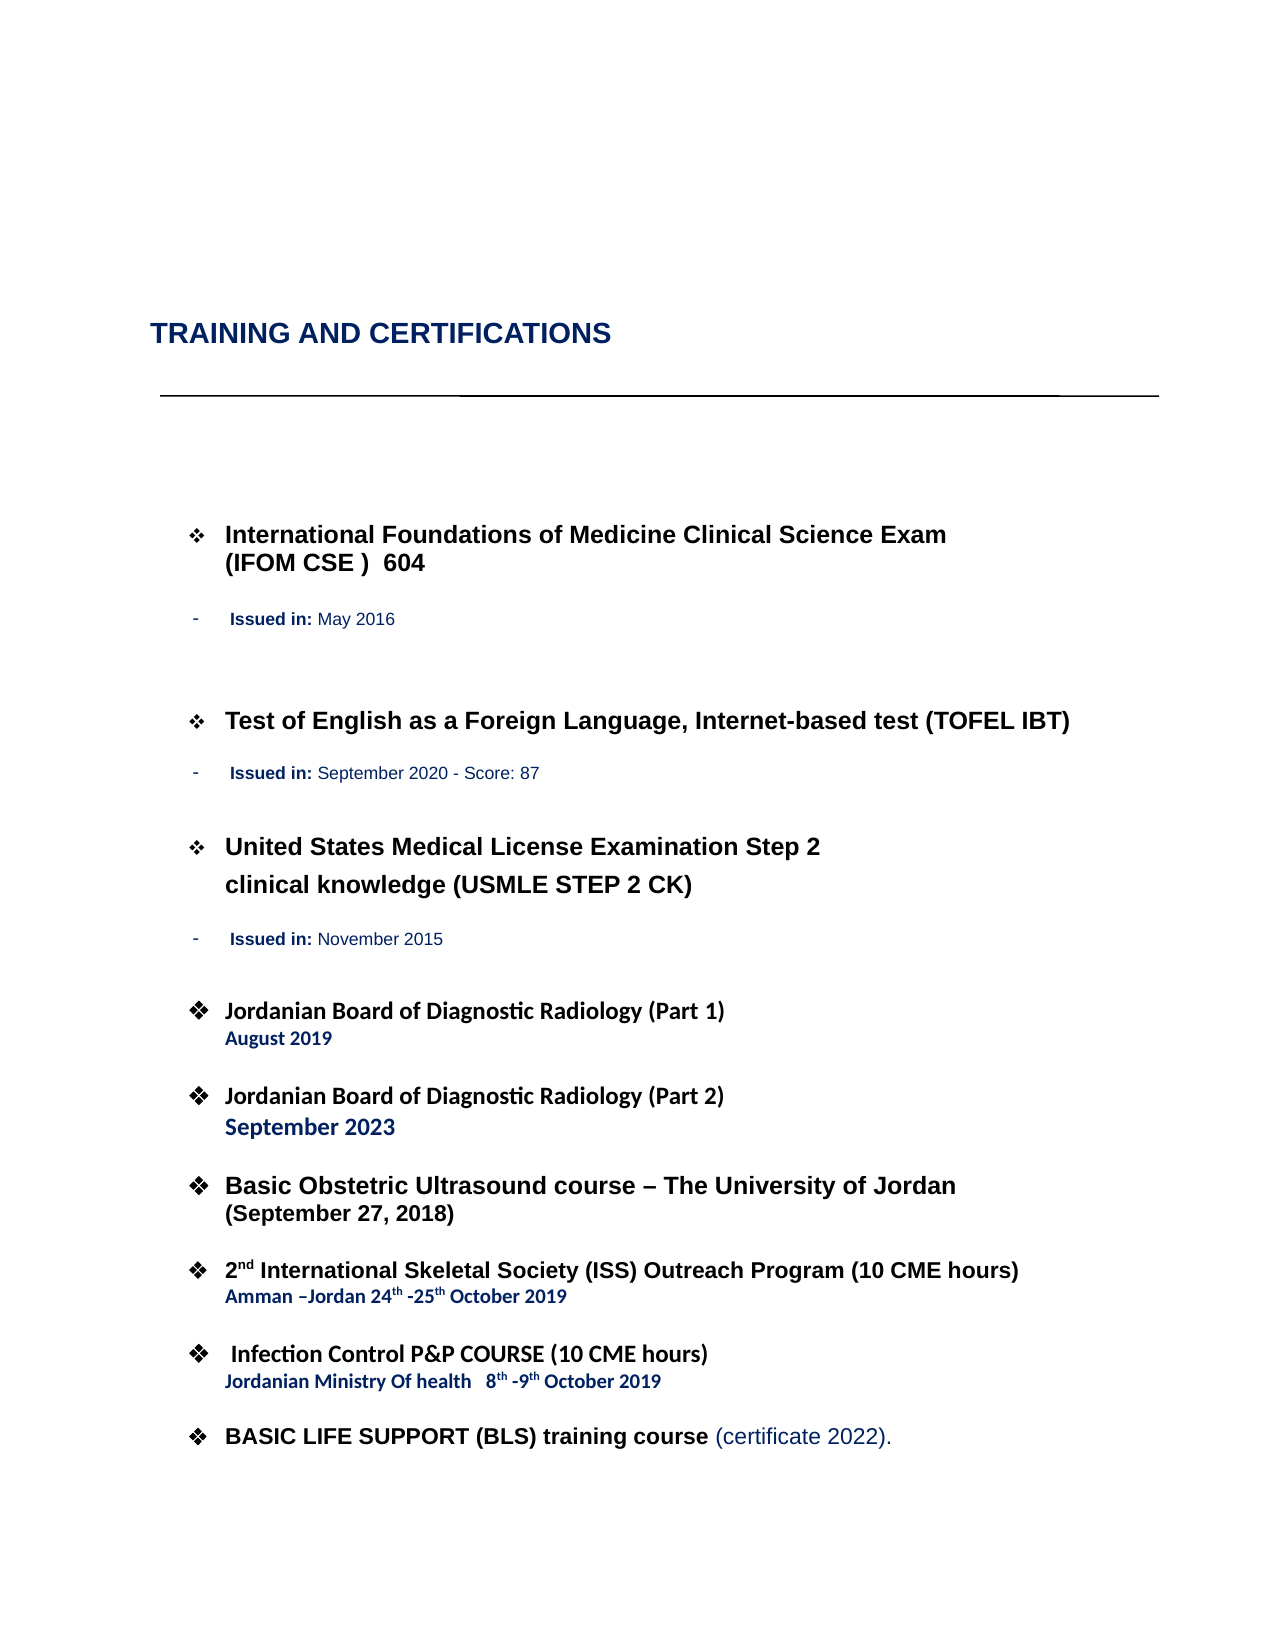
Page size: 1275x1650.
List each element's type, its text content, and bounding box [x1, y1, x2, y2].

list Issued in: September 2020 - Score: 87 [192, 759, 1125, 785]
list BASIC LIFE SUPPORT (BLS) training course (certificate 2022). [187, 1423, 1125, 1449]
list September 2023 [225, 1111, 1125, 1141]
list Issued in: November 2015 [192, 925, 1125, 951]
list United States Medical License Examination Step 2 clinical knowledge (USMLE STEP 2 CK) [187, 832, 867, 899]
text TRAINING AND CERTIFICATIONS [150, 316, 1125, 350]
list Basic Obstetric Ultrasound course – The University of Jordan [187, 1171, 1125, 1200]
list 2nd International Skeletal Society (ISS) Outreach Program (10 CME hours) [187, 1257, 1125, 1283]
list Amman –Jordan 24th -25th October 2019 [225, 1283, 1125, 1308]
list (September 27, 2018) [225, 1200, 1125, 1226]
list Infection Control P&P COURSE (10 CME hours) [187, 1338, 1125, 1368]
list Jordanian Board of Diagnostic Radiology (Part 2) [187, 1080, 1125, 1111]
list Test of English as a Foreign Language, Internet-based test (TOFEL IBT) [187, 706, 1125, 734]
list Jordanian Ministry Of health 8th -9th October 2019 [225, 1368, 1125, 1394]
list Issued in: May 2016 [192, 605, 1125, 631]
list Jordanian Board of Diagnostic Radiology (Part 1) [187, 995, 1125, 1025]
list August 2019 [225, 1025, 1125, 1051]
list International Foundations of Medicine Clinical Science Exam (IFOM CSE ) 604 [187, 519, 1125, 577]
